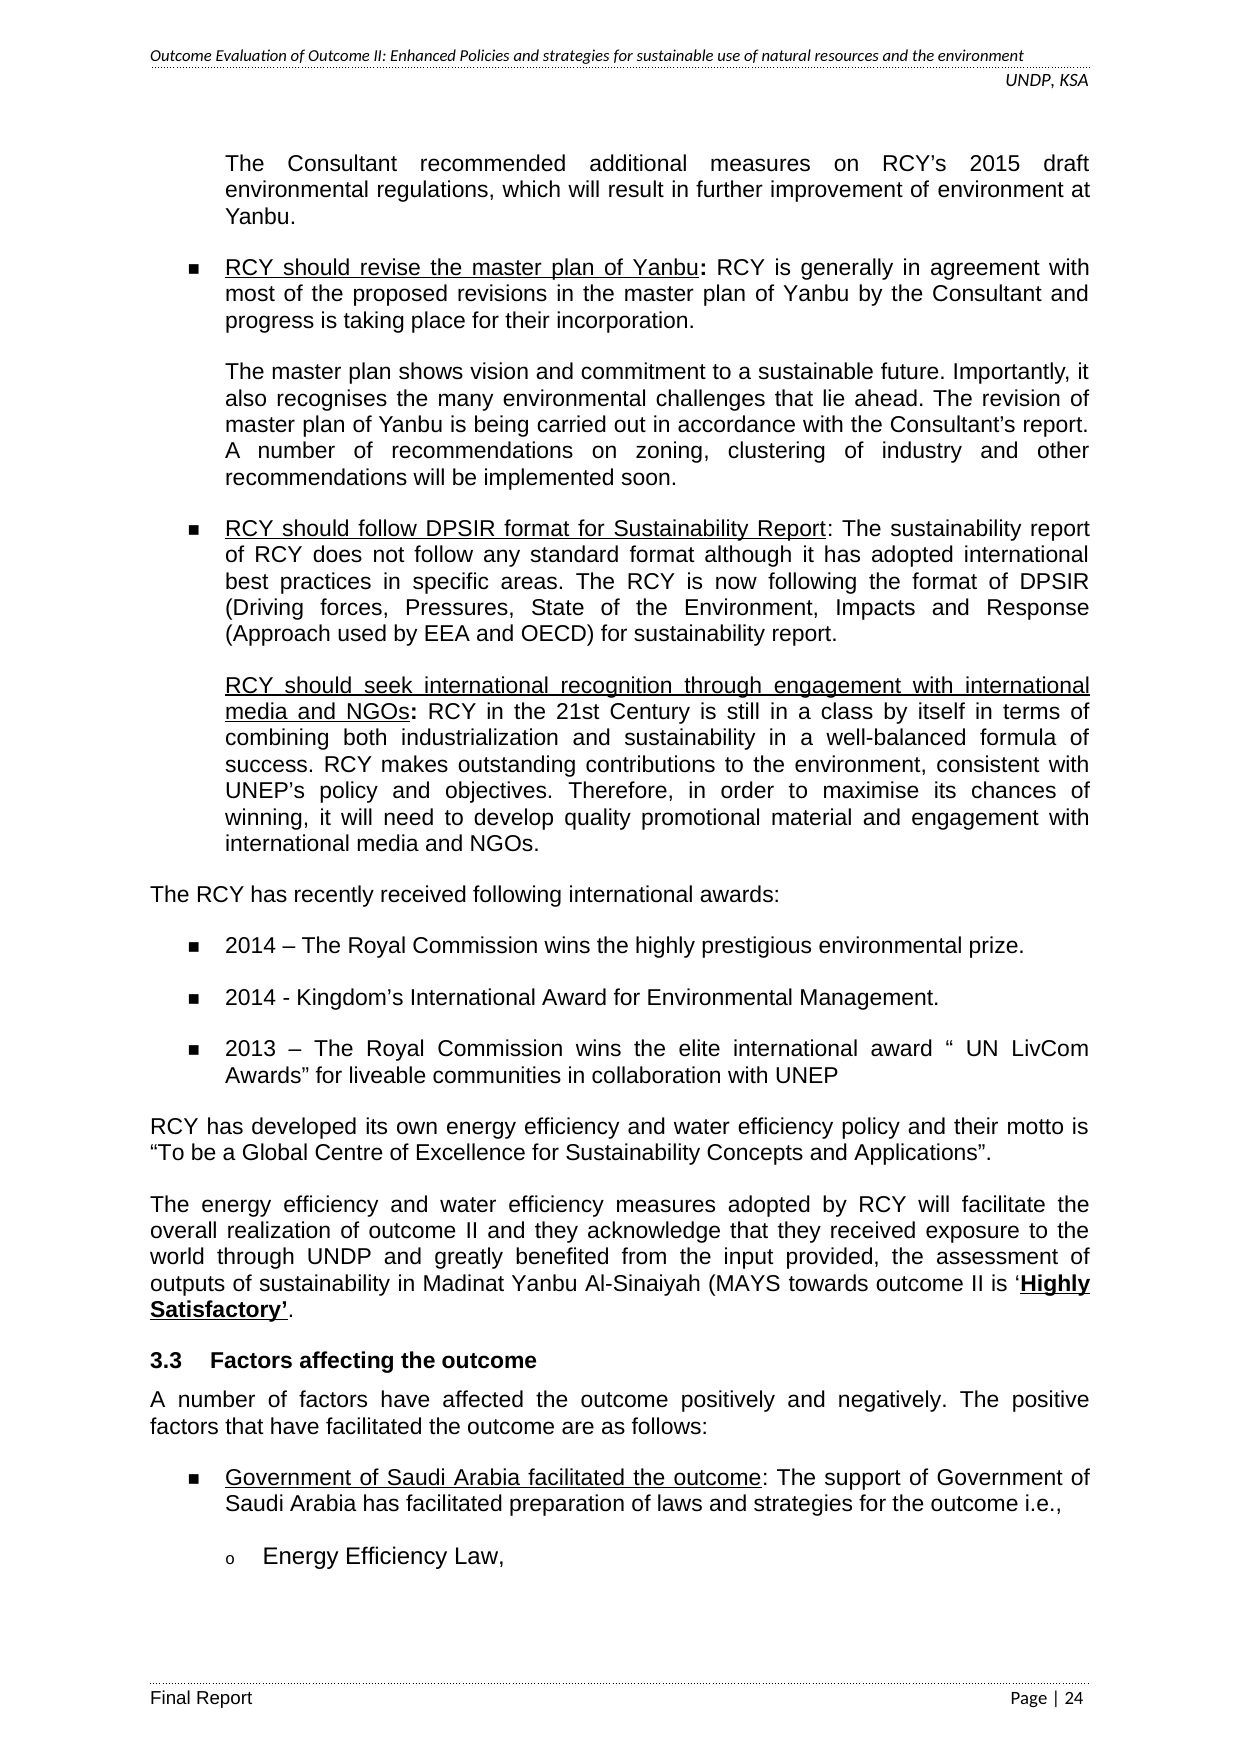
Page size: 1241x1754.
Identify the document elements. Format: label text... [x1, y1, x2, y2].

text 2014 - Kingdom’s International Award for Environmental Management. [187, 984, 1090, 1010]
text The Consultant recommended additional measures on RCY’s 2015 draft environmental regulations, which will result in further improvement of environment at Yanbu. [225, 150, 1090, 229]
text Government of Saudi Arabia facilitated the outcome: The support of Government of Saudi Arabia has facilitated preparation of laws and strategies for the outcome i.e., [187, 1464, 1090, 1517]
text 2013 – The Royal Commission wins the elite international award “ UN LivCom Awards” for liveable communities in collaboration with UNEP [187, 1035, 1090, 1088]
text 2014 – The Royal Commission wins the highly prestigious environmental prize. [187, 932, 1090, 959]
text RCY should follow DPSIR format for Sustainability Report: The sustainability report of RCY does not follow any standard format although it has adopted international best practices in specific areas. The RCY is now following the format of DPSIR (Driving forces, Pressures, State of the Environment, Impacts and Response (Approach used by EEA and OECD) for sustainability report. [187, 515, 1090, 647]
text The master plan shows vision and commitment to a sustainable future. Importantly, it also recognises the many environmental challenges that lie ahead. The revision of master plan of Yanbu is being carried out in accordance with the Consultant’s report. A number of recommendations on zoning, clustering of industry and other recommendations will be implemented soon. [225, 358, 1090, 490]
text RCY should seek international recognition through engagement with international media and NGOs: RCY in the 21st Century is still in a class by itself in terms of combining both industrialization and sustainability in a well-balanced formula of success. RCY makes outstanding contributions to the environment, consistent with UNEP’s policy and objectives. Therefore, in order to maximise its chances of winning, it will need to develop quality promotional material and engagement with international media and NGOs. [225, 696, 1090, 856]
text The RCY has recently received following international awards: [150, 881, 1090, 907]
text The energy efficiency and water efficiency measures adopted by RCY will facilitate the overall realization of outcome II and they acknowledge that they received exposure to the world through UNDP and greatly benefited from the input provided, the assessment of outputs of sustainability in Madinat Yanbu Al-Sinaiyah (MAYS towards outcome II is ‘Highly Satisfactory’. [150, 1191, 1090, 1322]
text RCY has developed its own energy efficiency and water efficiency policy and their motto is “To be a Global Centre of Excellence for Sustainability Concepts and Applications”. [150, 1113, 1090, 1166]
list Energy Efficiency Law, [225, 1542, 1090, 1569]
text A number of factors have affected the outcome positively and negatively. The positive factors that have facilitated the outcome are as follows: [150, 1386, 1090, 1439]
subtitle Factors affecting the outcome [150, 1347, 1090, 1374]
text RCY should revise the master plan of Yanbu: RCY is generally in agreement with most of the proposed revisions in the master plan of Yanbu by the Consultant and progress is taking place for their incorporation. [187, 254, 1090, 333]
